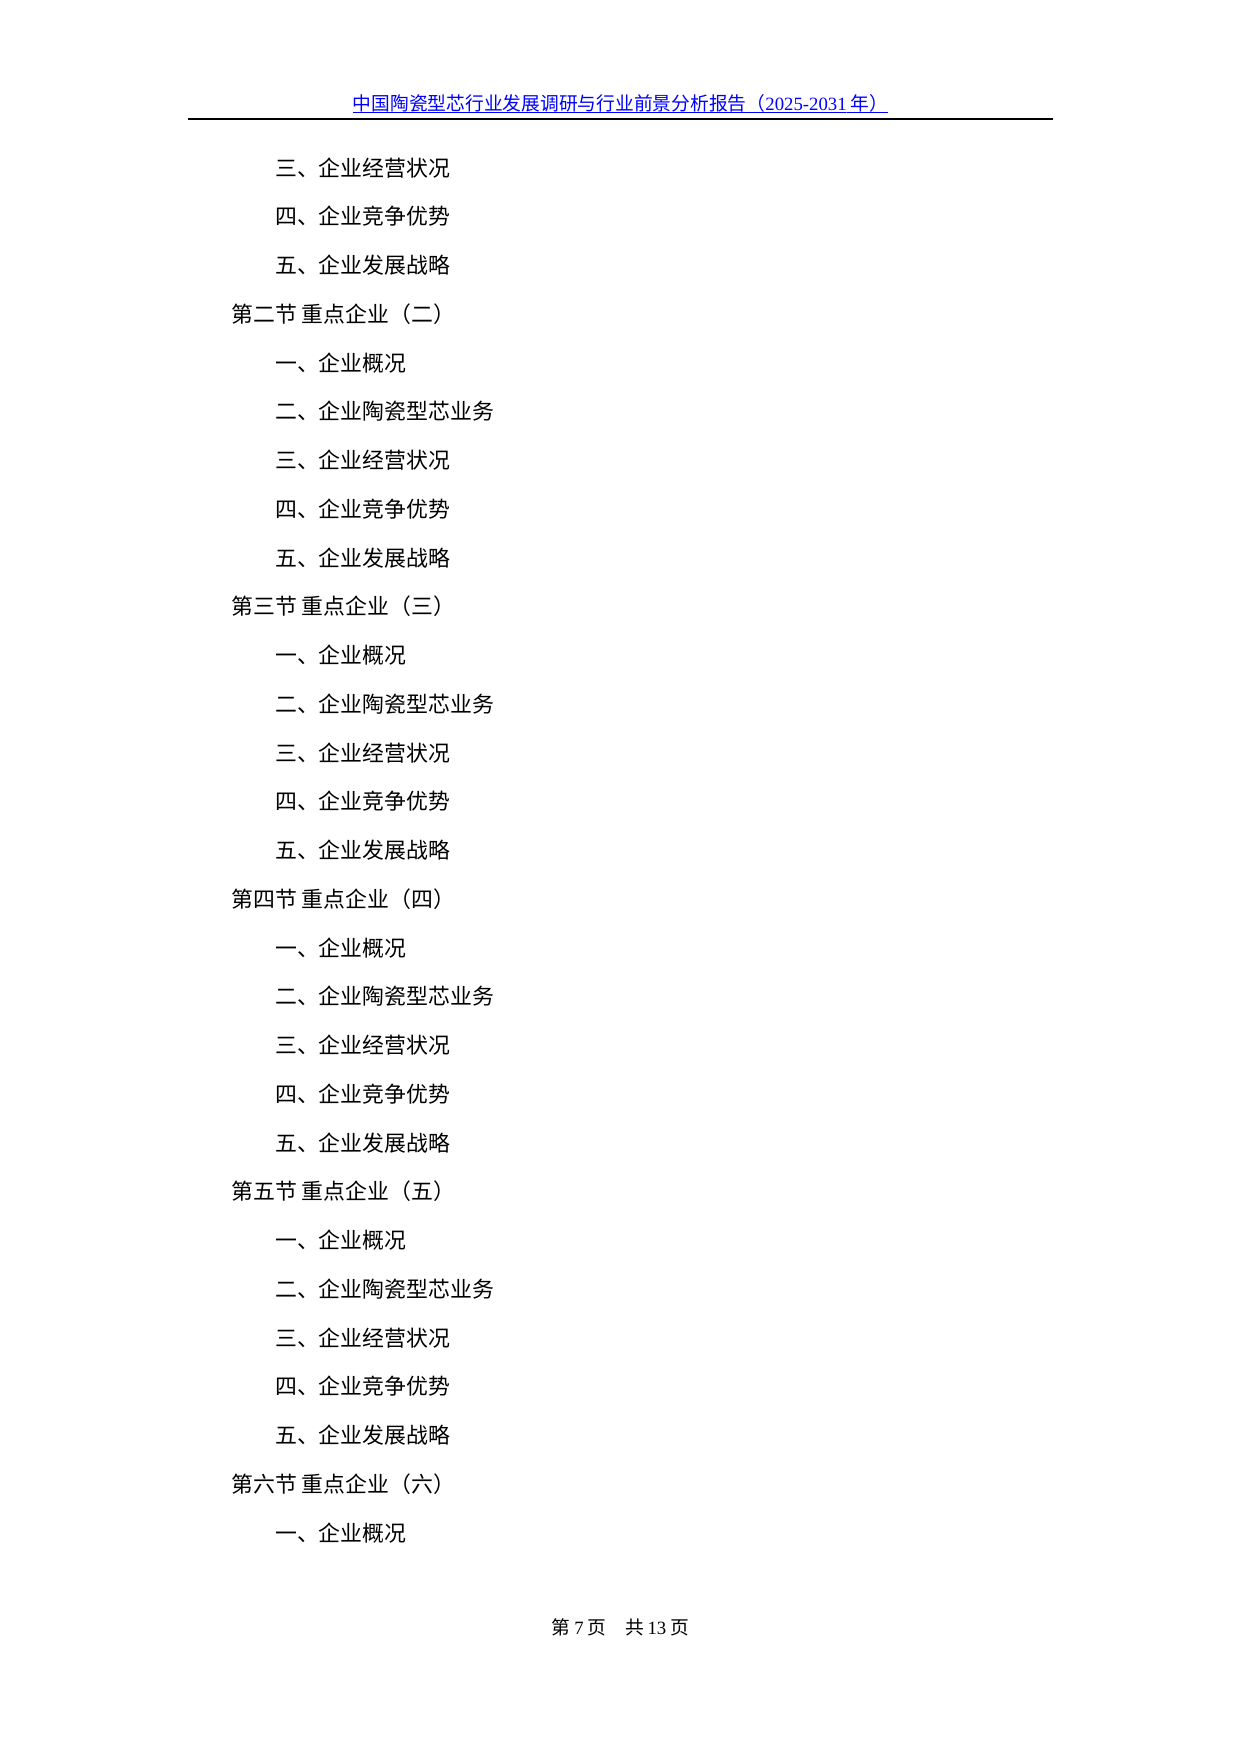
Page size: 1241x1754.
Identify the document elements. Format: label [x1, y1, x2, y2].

text [187, 150, 1053, 1548]
